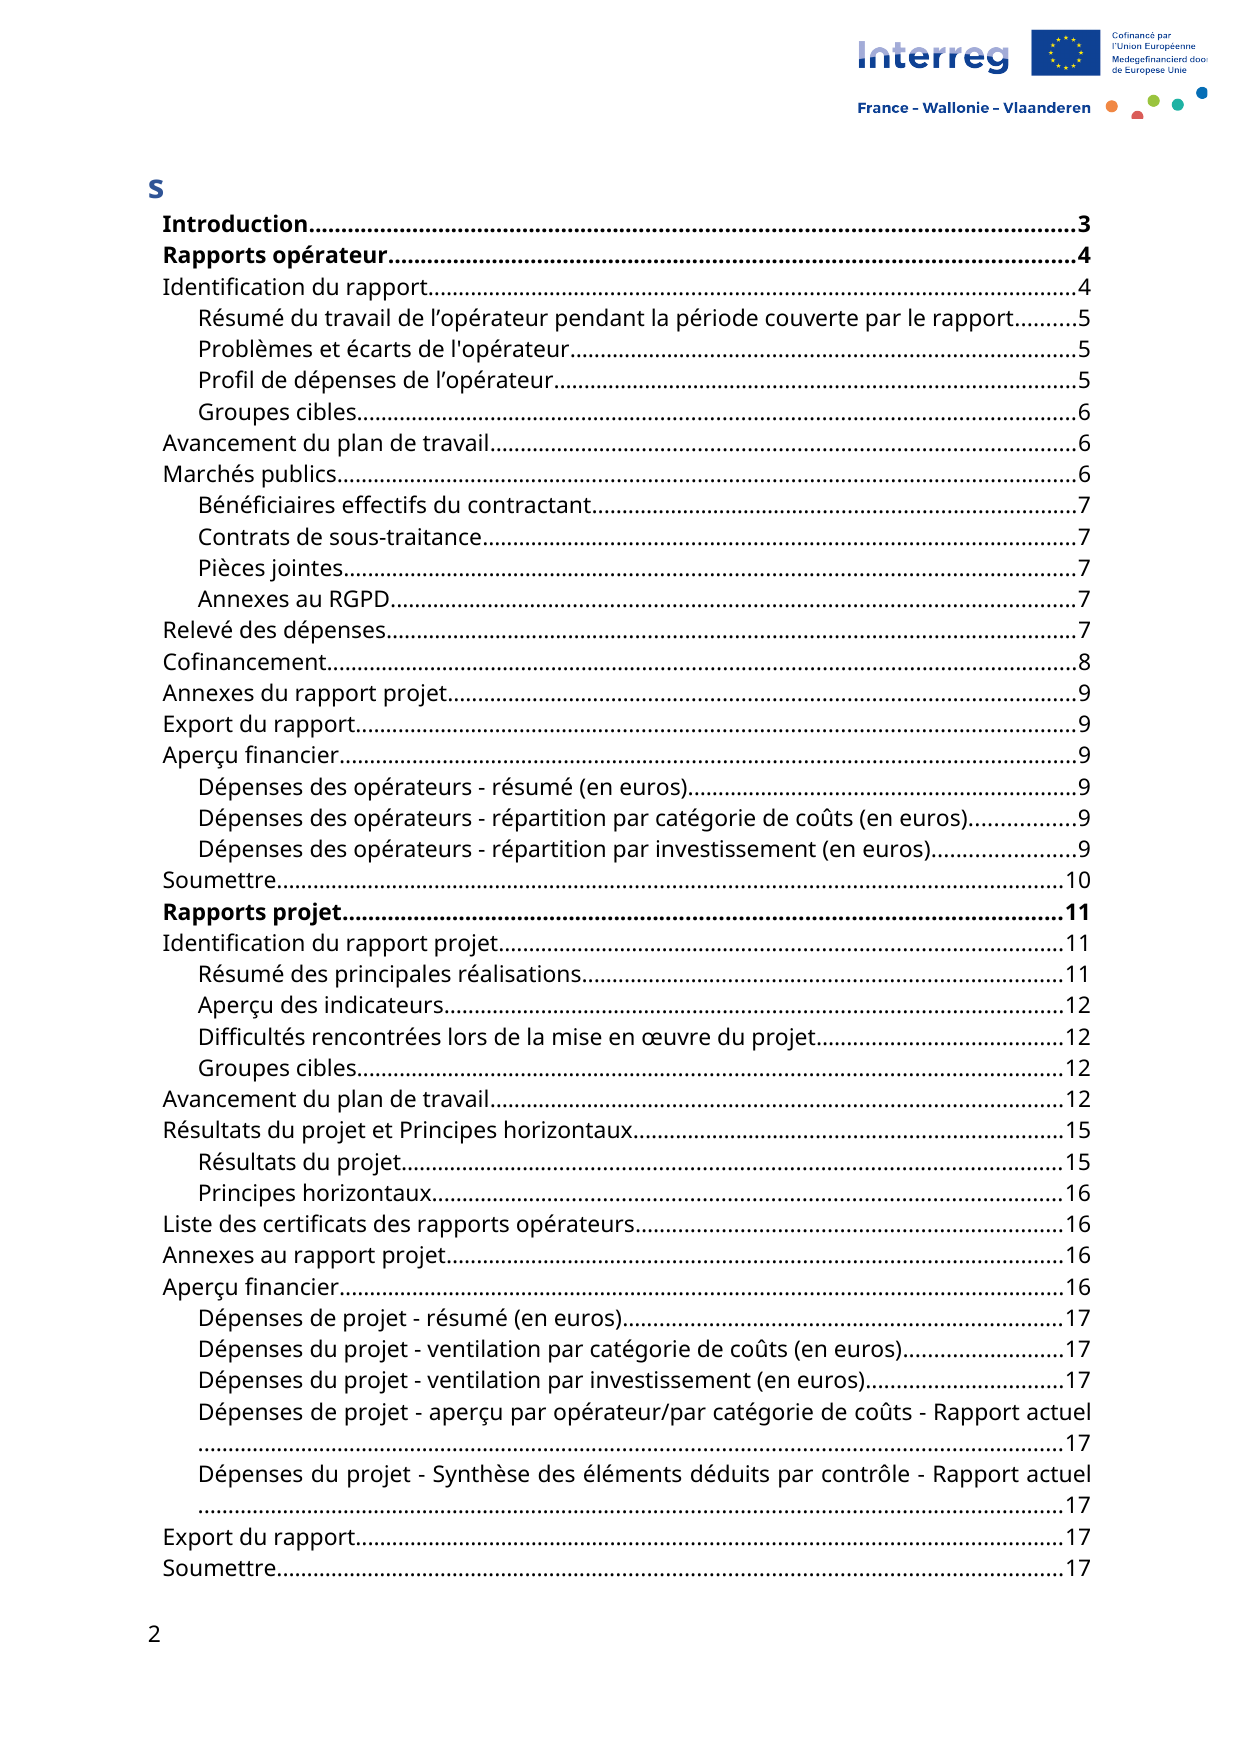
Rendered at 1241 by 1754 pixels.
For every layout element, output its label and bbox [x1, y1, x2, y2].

picture [857, 28, 1207, 119]
